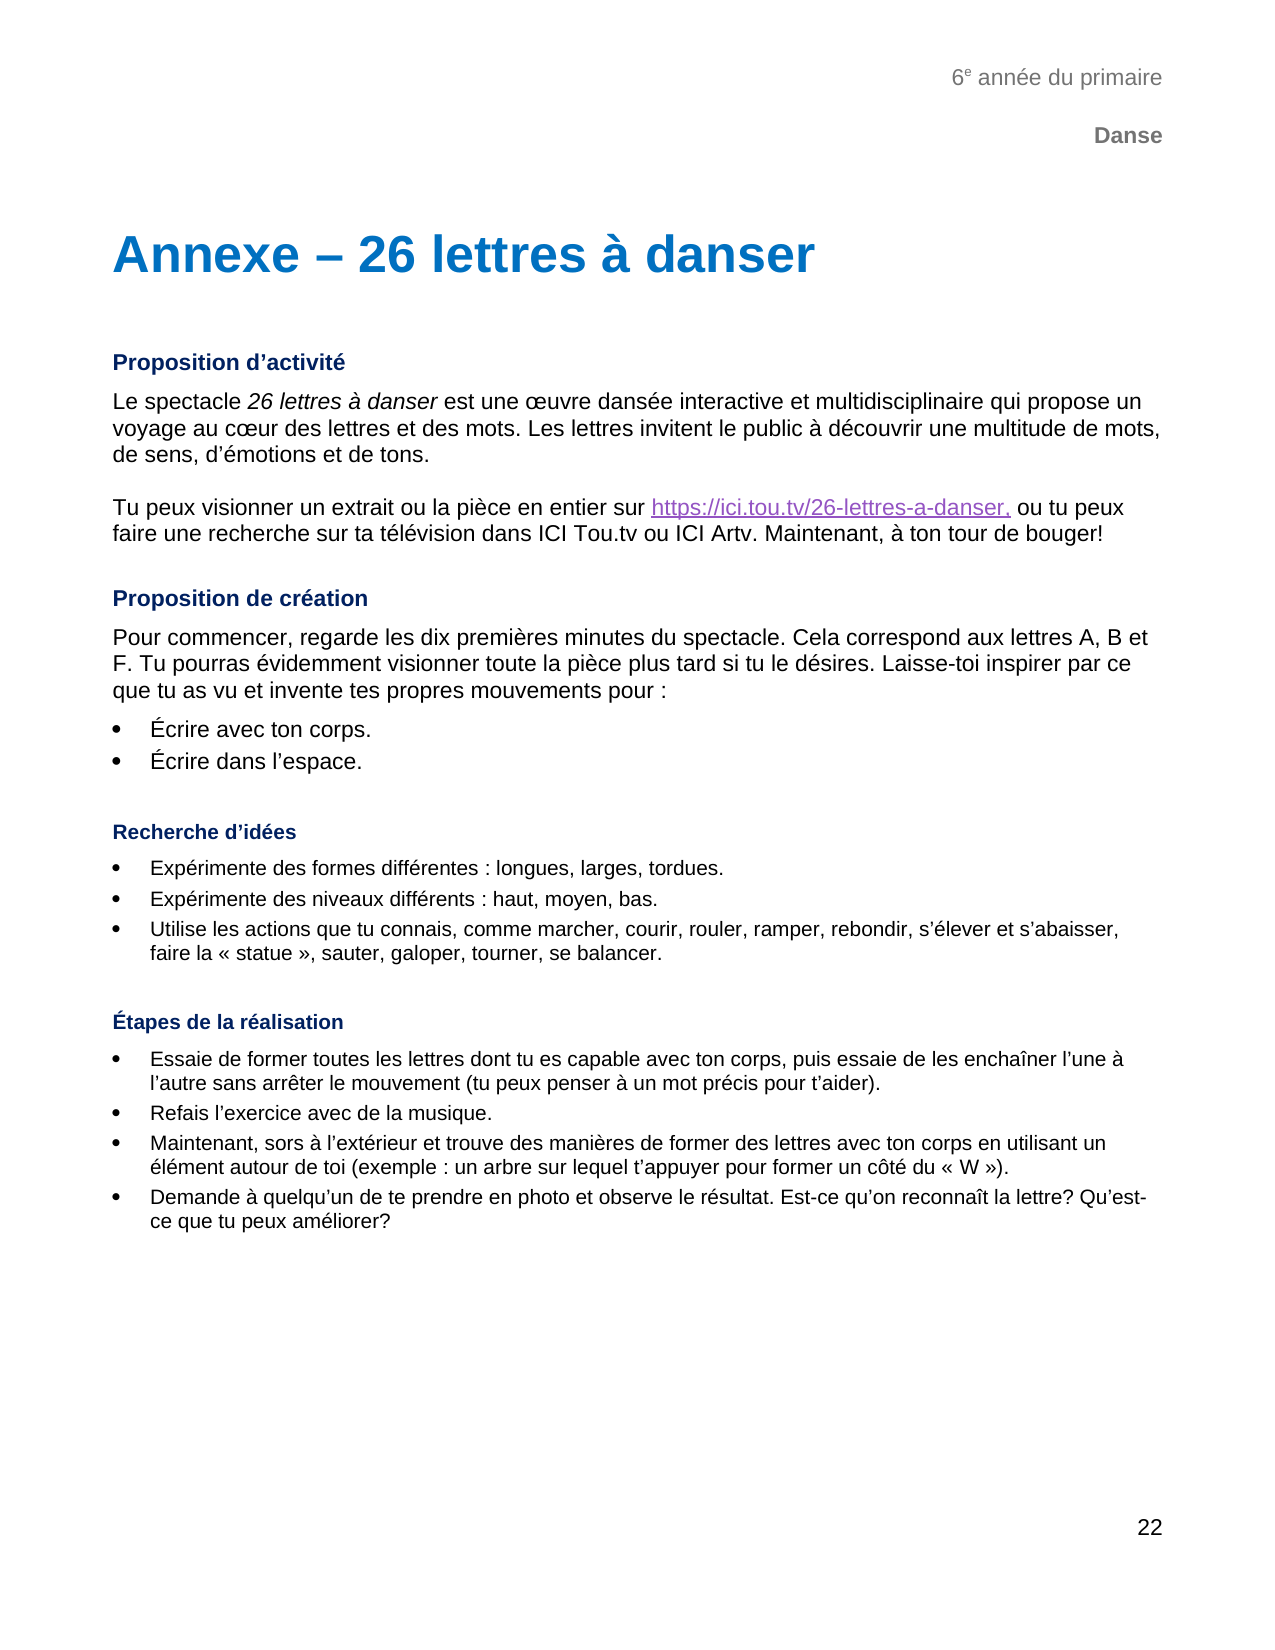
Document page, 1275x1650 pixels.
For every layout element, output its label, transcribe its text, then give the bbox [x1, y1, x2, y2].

text Proposition d’activité [112, 349, 1162, 376]
text Demande à quelqu’un de te prendre en photo et observe le résultat. Est-ce qu’on reconnaît la lettre? Qu’est-ce que tu peux améliorer? [112, 1185, 1162, 1233]
text Le spectacle 26 lettres à danser est une œuvre dansée interactive et multidisciplinaire qui propose un voyage au cœur des lettres et des mots. Les lettres invitent le public à découvrir une multitude de mots, de sens, d’émotions et de tons. [112, 388, 1162, 467]
text Étapes de la réalisation [112, 1010, 1162, 1034]
text Utilise les actions que tu connais, comme marcher, courir, rouler, ramper, rebondir, s’élever et s’abaisser, faire la « statue », sauter, galoper, tourner, se balancer. [112, 917, 1162, 965]
text Écrire avec ton corps. [112, 716, 1162, 742]
text Pour commencer, regarde les dix premières minutes du spectacle. Cela correspond aux lettres A, B et F. Tu pourras évidemment visionner toute la pièce plus tard si tu le désires. Laisse-toi inspirer par ce que tu as vu et invente tes propres mouvements pour : [112, 624, 1162, 703]
text Proposition de création [112, 585, 1162, 612]
text Maintenant, sors à l’extérieur et trouve des manières de former des lettres avec ton corps en utilisant un élément autour de toi (exemple : un arbre sur lequel t’appuyer pour former un côté du « W »). [112, 1131, 1162, 1179]
text Expérimente des formes différentes : longues, larges, tordues. [112, 856, 1162, 880]
text Recherche d’idées [112, 820, 1162, 844]
text Danse [112, 122, 1162, 148]
text Annexe – 26 lettres à danser [112, 223, 1162, 283]
text Tu peux visionner un extrait ou la pièce en entier sur https://ici.tou.tv/26-lettres-a-danser, ou tu peux faire une recherche sur ta télévision dans ICI Tou.tv ou ICI Artv. Maintenant, à ton tour de bouger! [112, 494, 1162, 546]
text Refais l’exercice avec de la musique. [112, 1101, 1162, 1125]
text Écrire dans l’espace. [112, 748, 1162, 774]
text Essaie de former toutes les lettres dont tu es capable avec ton corps, puis essaie de les enchaîner l’une à l’autre sans arrêter le mouvement (tu peux penser à un mot précis pour t’aider). [112, 1046, 1162, 1094]
text Expérimente des niveaux différents : haut, moyen, bas. [112, 886, 1162, 911]
